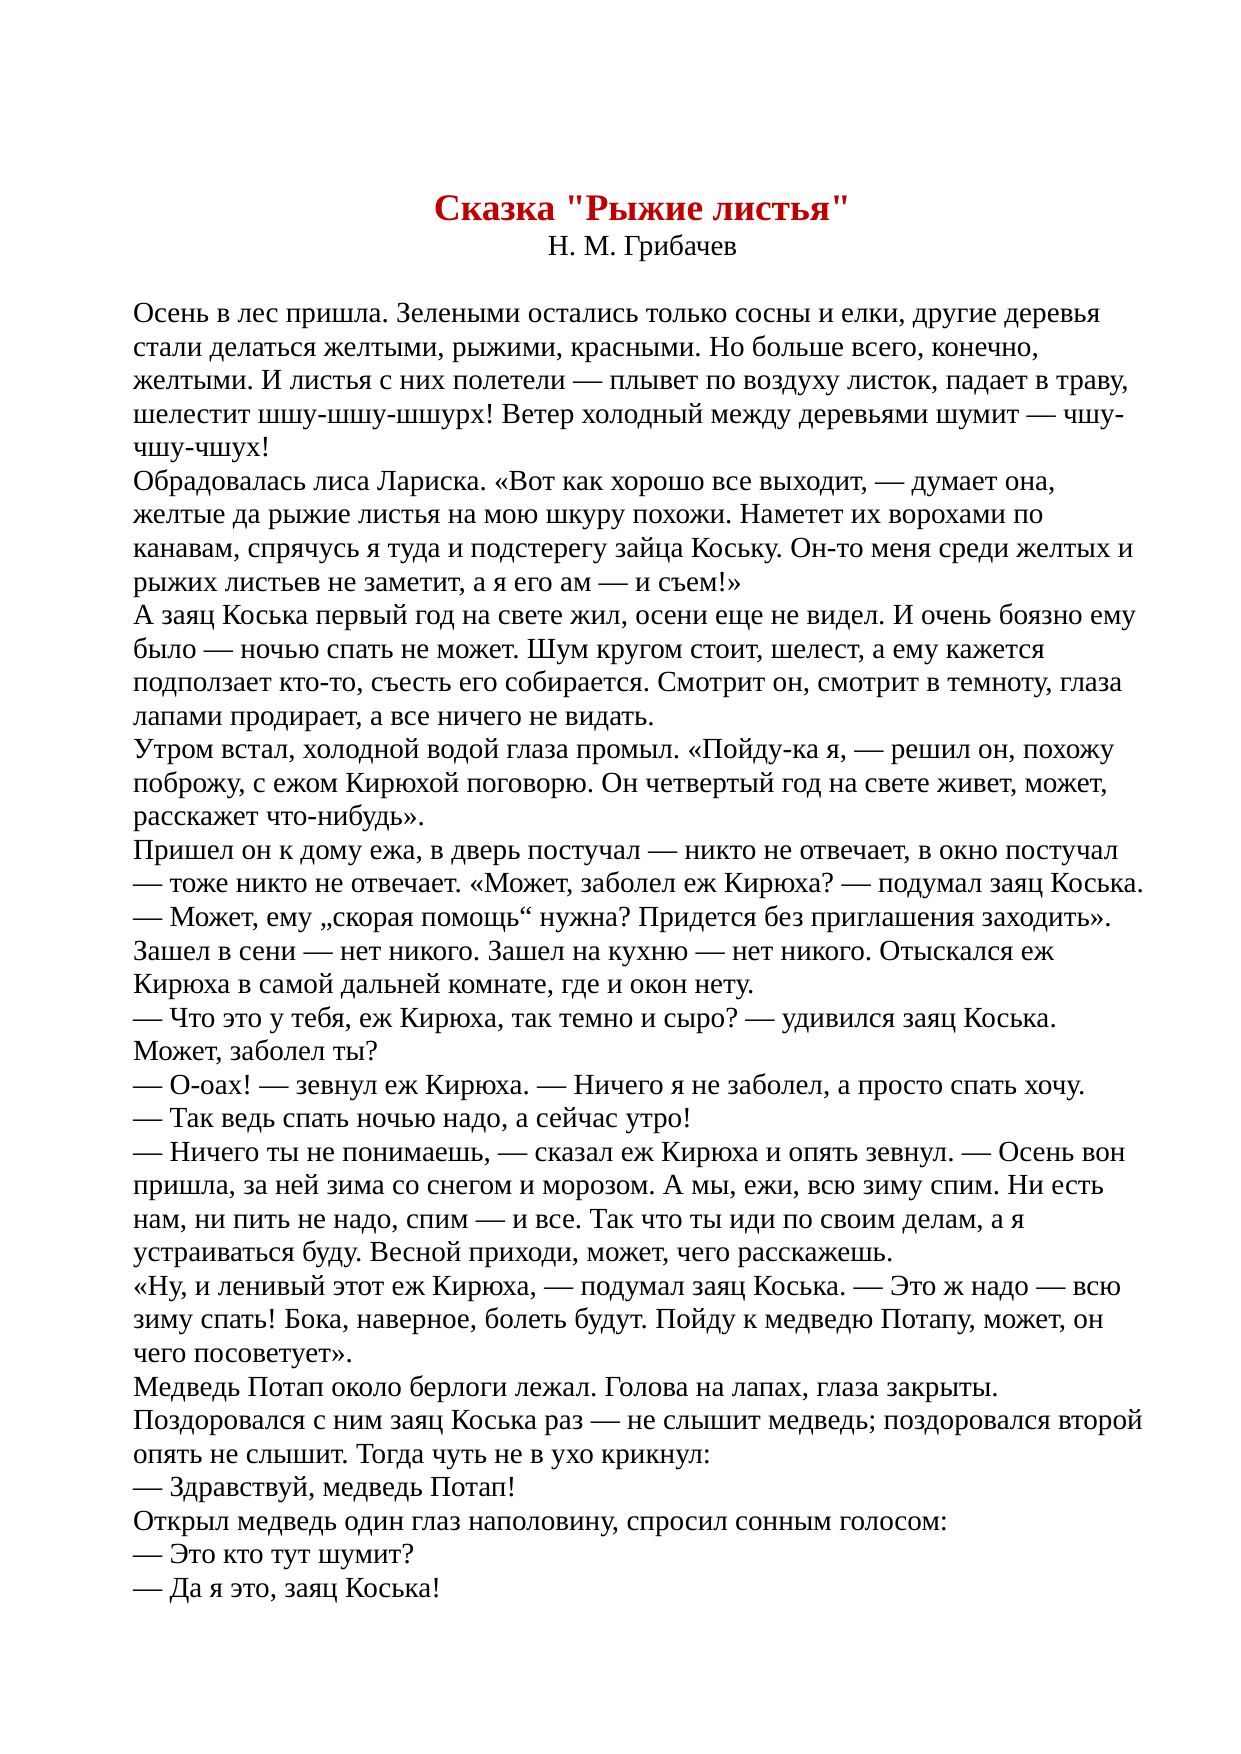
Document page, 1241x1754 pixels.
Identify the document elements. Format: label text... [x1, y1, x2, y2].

subtitle Сказка "Рыжие листья" [133, 185, 1152, 228]
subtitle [133, 295, 1152, 1603]
subtitle Н. М. Грибачев [133, 228, 1152, 262]
